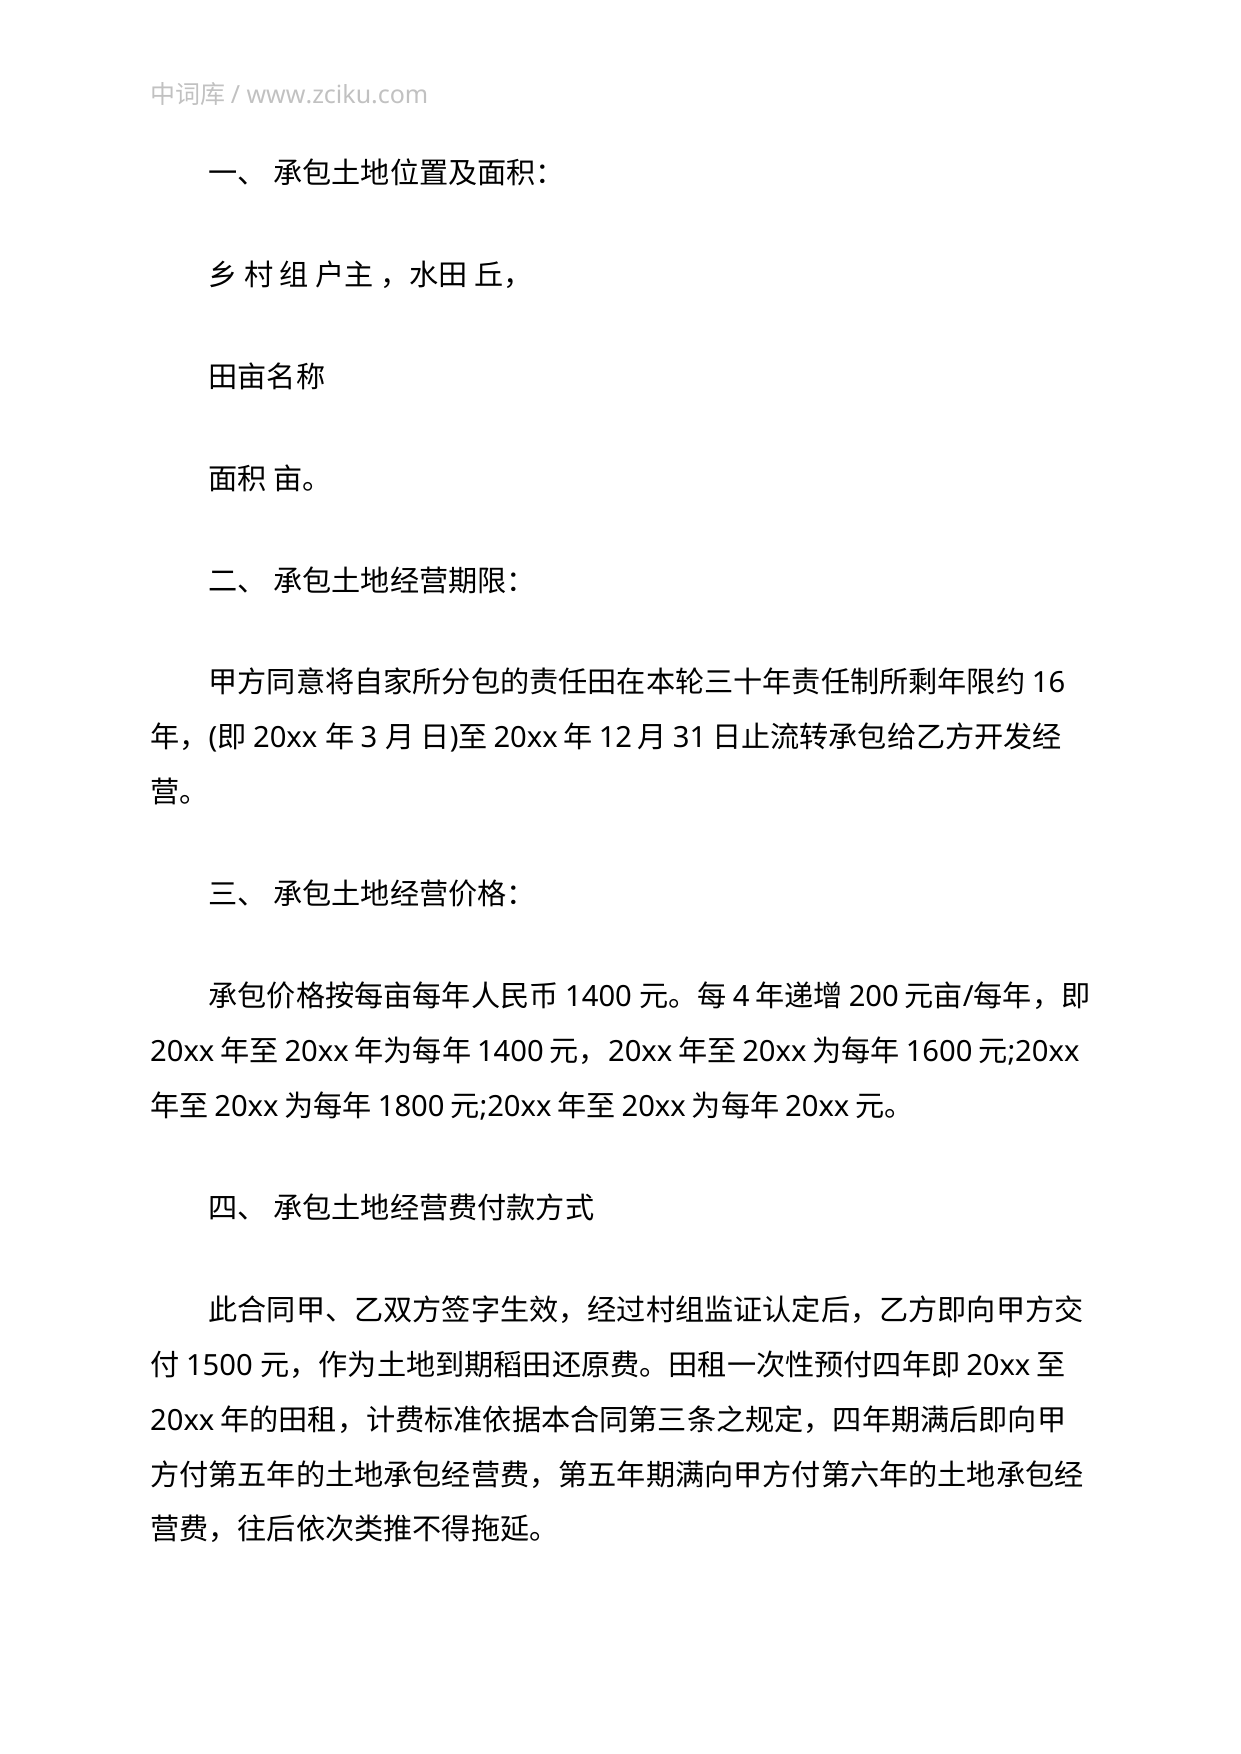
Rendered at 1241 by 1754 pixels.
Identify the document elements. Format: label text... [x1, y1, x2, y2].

text 一、 承包土地位置及面积： [150, 150, 1090, 192]
text 四、 承包土地经营费付款方式 [150, 1184, 1090, 1227]
text 此合同甲、乙双方签字生效，经过村组监证认定后，乙方即向甲方交付 1500 元，作为土地到期稻田还原费。田租一次性预付四年即20xx至20xx年的田租，计费标准依据本合同第三条之规定，四年期满后即向甲方付第五年的土地承包经营费，第五年期满向甲方付第六年的土地承包经营费，往后依次类推不得拖延。 [150, 1286, 1090, 1548]
text 面积 亩。 [150, 455, 1090, 498]
text 甲方同意将自家所分包的责任田在本轮三十年责任制所剩年限约 16 年，(即 20xx 年 3 月 日)至20xx年12月31日止流转承包给乙方开发经营。 [150, 659, 1090, 811]
text 承包价格按每亩每年人民币 1400 元。每4年递增200元亩/每年，即20xx年至20xx年为每年1400元，20xx年至20xx为每年1600元;20xx年至20xx为每年1800元;20xx年至20xx为每年20xx元。 [150, 972, 1090, 1125]
text 二、 承包土地经营期限： [150, 557, 1090, 599]
text 田亩名称 [150, 353, 1090, 396]
text 乡 村 组 户主 ，水田 丘， [150, 252, 1090, 294]
text 三、 承包土地经营价格： [150, 871, 1090, 913]
